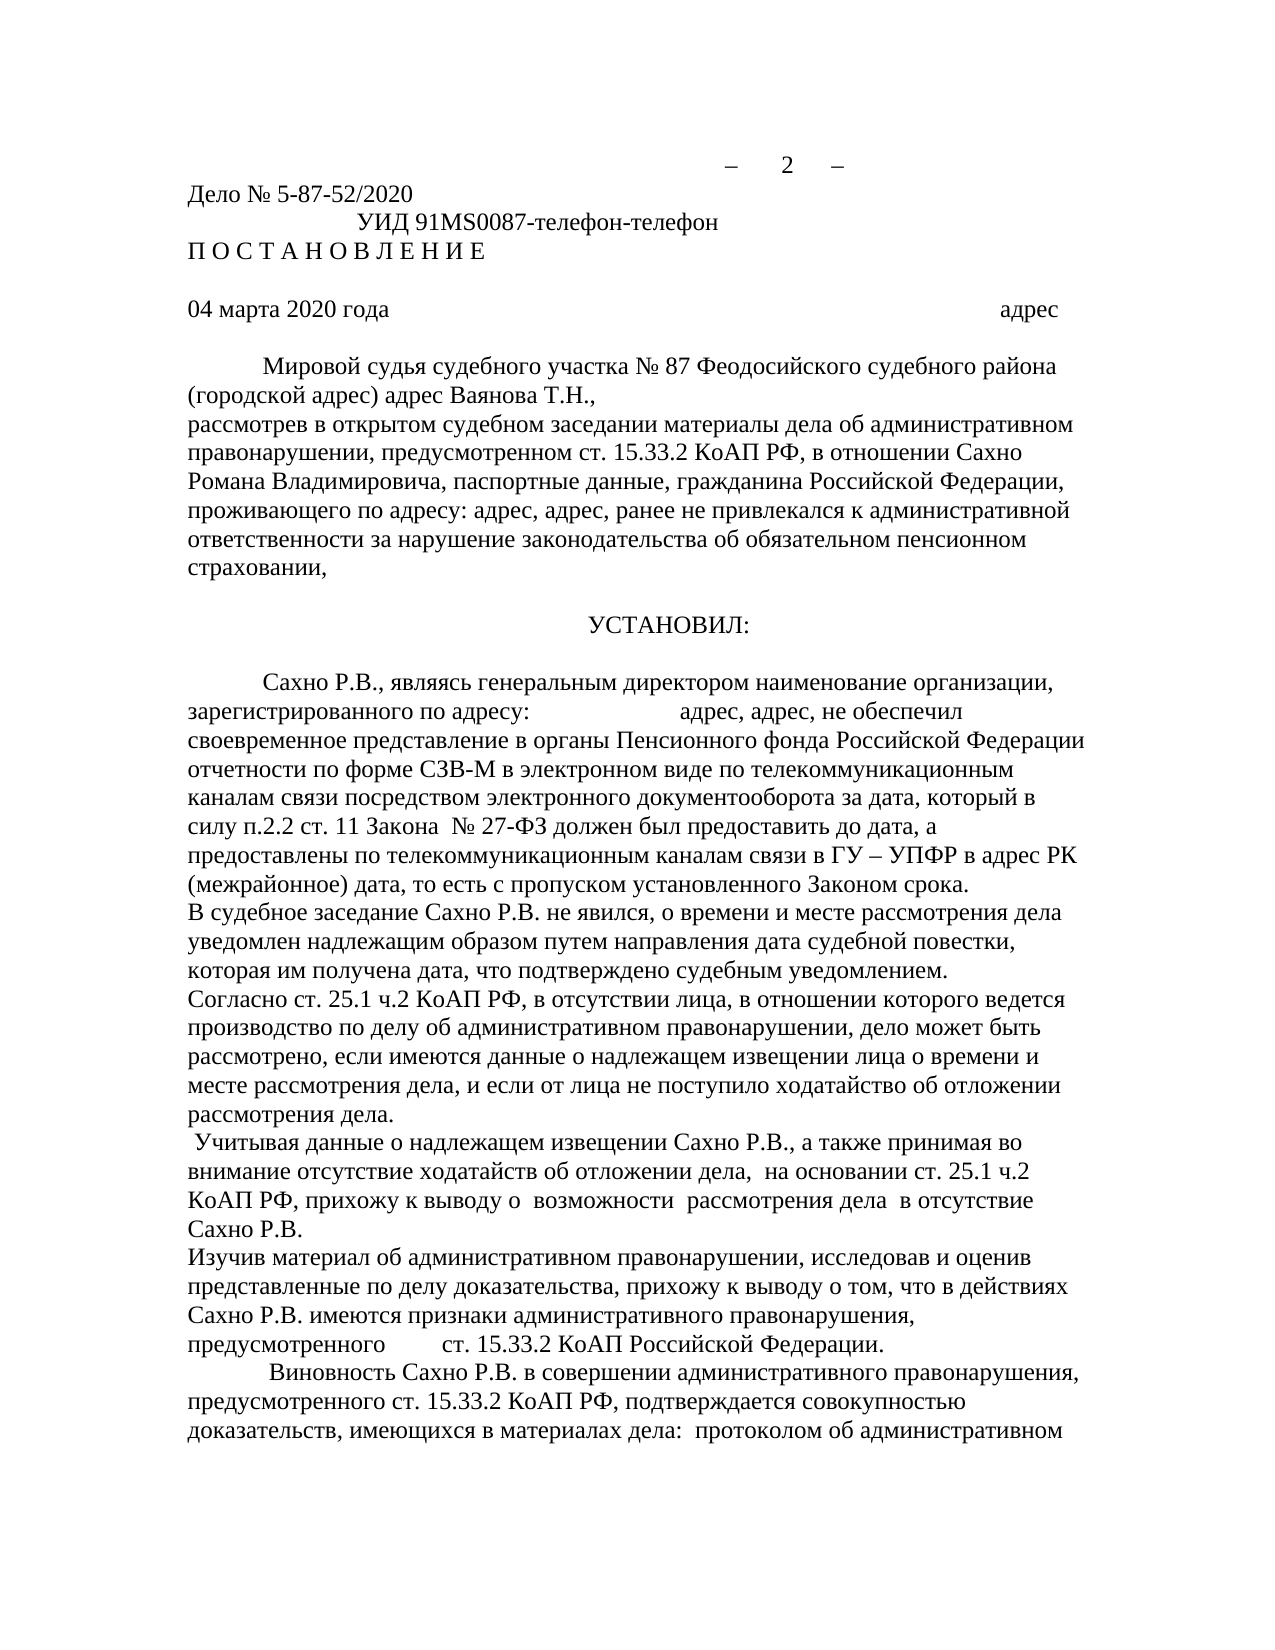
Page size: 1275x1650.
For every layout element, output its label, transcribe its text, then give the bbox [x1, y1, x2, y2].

text УИД 91MS0087-телефон-телефон [187, 207, 1087, 236]
text рассмотрев в открытом судебном заседании материалы дела об административном правонарушении, предусмотренном ст. 15.33.2 КоАП РФ, в отношении Сахно Романа Владимировича, паспортные данные, гражданина Российской Федерации, проживающего по адресу: адрес, адрес, ранее не привлекался к административной ответственности за нарушение законодательства об обязательном пенсионном страховании, [187, 409, 1087, 581]
text Учитывая данные о надлежащем извещении Сахно Р.В., а также принимая во внимание отсутствие ходатайств об отложении дела, на основании ст. 25.1 ч.2 КоАП РФ, прихожу к выводу о возможности рассмотрения дела в отсутствие Сахно Р.В. [187, 1127, 1087, 1242]
text УСТАНОВИЛ: [187, 610, 1087, 639]
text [187, 1357, 1087, 1444]
text В судебное заседание Сахно Р.В. не явился, о времени и месте рассмотрения дела уведомлен надлежащим образом путем направления дата судебной повестки, которая им получена дата, что подтверждено судебным уведомлением. [187, 897, 1087, 984]
text Дело № 5-87-52/2020 [187, 179, 1087, 207]
text Мировой судья судебного участка № 87 Феодосийского судебного района (городской адрес) адрес Ваянова Т.Н., [187, 351, 1087, 409]
text Изучив материал об административном правонарушении, исследовав и оценив представленные по делу доказательства, прихожу к выводу о том, что в действиях Сахно Р.В. имеются признаки административного правонарушения, предусмотренного ст. 15.33.2 КоАП Российской Федерации. [187, 1242, 1087, 1357]
text – 2 – [187, 150, 1087, 179]
text Согласно ст. 25.1 ч.2 КоАП РФ, в отсутствии лица, в отношении которого ведется производство по делу об административном правонарушении, дело может быть рассмотрено, если имеются данные о надлежащем извещении лица о времени и месте рассмотрения дела, и если от лица не поступило ходатайство об отложении рассмотрения дела. [187, 984, 1087, 1127]
text 04 марта 2020 года адрес [187, 294, 1087, 322]
text Сахно Р.В., являясь генеральным директором наименование организации, зарегистрированного по адресу: адрес, адрес, не обеспечил своевременное представление в органы Пенсионного фонда Российской Федерации отчетности по форме СЗВ-М в электронном виде по телекоммуникационным каналам связи посредством электронного документооборота за дата, который в силу п.2.2 ст. 11 Закона № 27-ФЗ должен был предоставить до дата, а предоставлены по телекоммуникационным каналам связи в ГУ – УПФР в адрес РК (межрайонное) дата, то есть с пропуском установленного Законом срока. [187, 667, 1087, 897]
text П О С Т А Н О В Л Е Н И Е [187, 236, 1087, 265]
